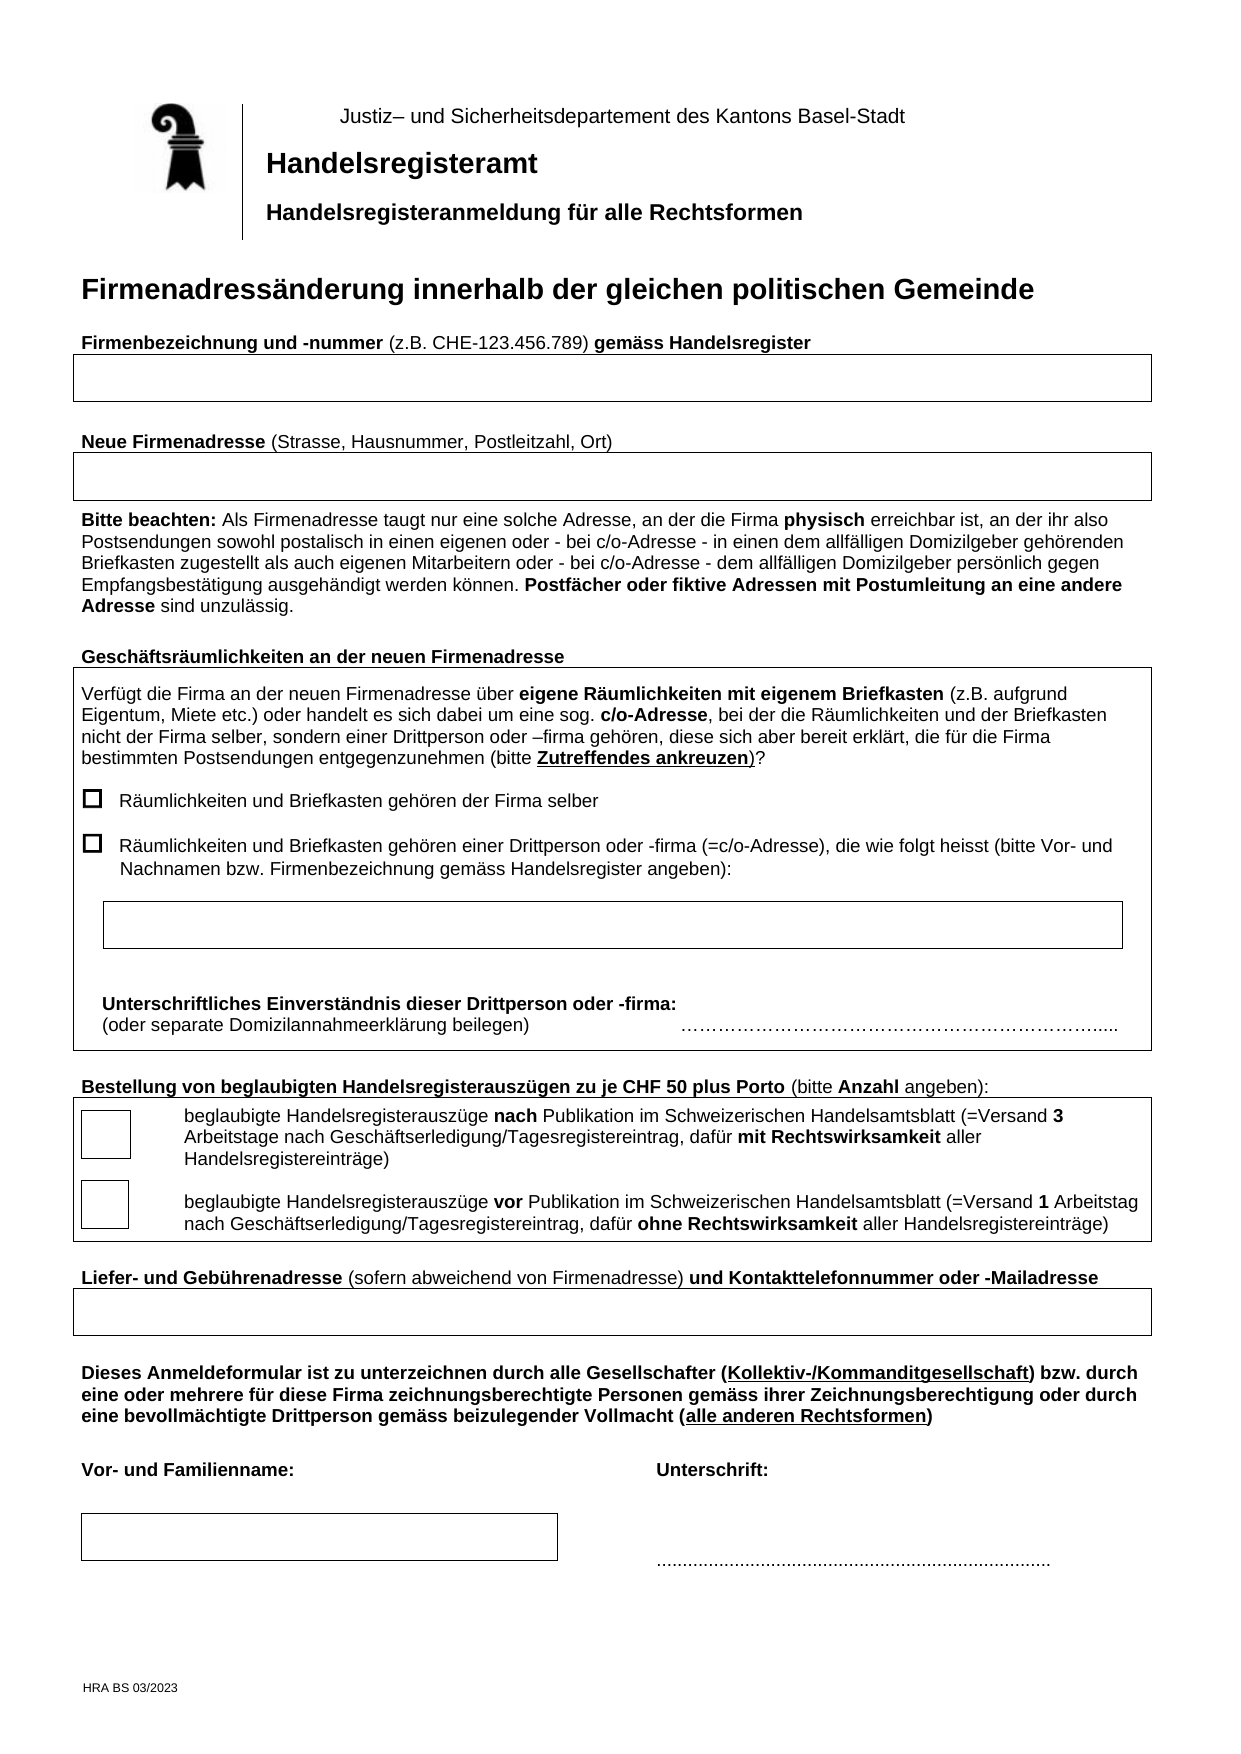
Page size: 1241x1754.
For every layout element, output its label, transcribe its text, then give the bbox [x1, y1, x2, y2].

table_cell Unterschrift: [649, 1448, 1152, 1492]
table_cell Bitte beachten: Als Firmenadresse taugt nur eine solche Adresse, an der die Firma physisch erreichbar ist, an der ihr also Postsendungen sowohl postalisch in einen eigenen oder - bei c/o-Adresse - in einen dem allfälligen Domizilgeber gehörenden Briefkasten zugestellt als auch eigenen Mitarbeitern oder - bei c/o-Adresse - dem allfälligen Domizilgeber persönlich gegen Empfangsbestätigung ausgehändigt werden können. Postfächer oder fiktive Adressen mit Postumleitung an eine andere Adresse sind unzulässig. Geschäftsräumlichkeiten an der neuen Firmenadresse [74, 501, 1152, 667]
table_cell Firmenadressänderung innerhalb der gleichen politischen Gemeinde [74, 240, 1152, 320]
table_cell [74, 1098, 177, 1241]
table_cell Liefer- und Gebührenadresse (sofern abweichend von Firmenadresse) und Kontakttelefonnummer oder -Mailadresse [74, 1242, 1152, 1288]
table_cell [649, 1492, 1152, 1578]
picture [133, 103, 227, 193]
table_cell Bestellung von beglaubigten Handelsregisterauszügen zu je CHF 50 plus Porto (bitte Anzahl angeben): [74, 1051, 1152, 1097]
table_cell [74, 1289, 1151, 1335]
table_cell [74, 355, 1151, 401]
table_cell beglaubigte Handelsregisterauszüge nach Publikation im Schweizerischen Handelsamtsblatt (=Versand 3 Arbeitstage nach Geschäftserledigung/Tagesregistereintrag, dafür mit Rechtswirksamkeit aller Handelsregistereinträge) beglaubigte Handelsregisterauszüge vor Publikation im Schweizerischen Handelsamtsblatt (=Versand 1 Arbeitstag nach Geschäftserledigung/Tagesregistereintrag, dafür ohne Rechtswirksamkeit aller Handelsregistereinträge) [177, 1098, 1151, 1241]
table_cell Firmenbezeichnung und -nummer (z.B. CHE-123.456.789) gemäss Handelsregister [74, 320, 1152, 354]
table_cell [74, 1336, 1152, 1341]
table_cell Verfügt die Firma an der neuen Firmenadresse über eigene Räumlichkeiten mit eigenem Briefkasten (z.B. aufgrund Eigentum, Miete etc.) oder handelt es sich dabei um eine sog. c/o-Adresse, bei der die Räumlichkeiten und der Briefkasten nicht der Firma selber, sondern einer Drittperson oder –firma gehören, diese sich aber bereit erklärt, die für die Firma bestimmten Postsendungen entgegenzunehmen (bitte Zutreffendes ankreuzen)? Räumlichkeiten und Briefkasten gehören der Firma selber Räumlichkeiten und Briefkasten gehören einer Drittperson oder -firma (=c/o-Adresse), die wie folgt heisst (bitte Vor- und Nachnamen bzw. Firmenbezeichnung gemäss Handelsregister angeben): Unterschriftliches Einverständnis dieser Drittperson oder -firma: (oder separate Domizilannahmeerklärung beilegen) …………………………………………………………..... [74, 668, 1151, 1050]
table_cell Dieses Anmeldeformular ist zu unterzeichnen durch alle Gesellschafter (Kollektiv-/Kommanditgesellschaft) bzw. durch eine oder mehrere für diese Firma zeichnungsberechtigte Personen gemäss ihrer Zeichnungsberechtigung oder durch eine bevollmächtigte Drittperson gemäss beizulegender Vollmacht (alle anderen Rechtsformen) [74, 1341, 1152, 1448]
table_cell Neue Firmenadresse (Strasse, Hausnummer, Postleitzahl, Ort) [74, 402, 1152, 452]
table_cell [74, 1492, 649, 1578]
table_cell Vor- und Familienname: [74, 1448, 649, 1492]
table_cell [74, 453, 1151, 499]
table_header [118, 104, 242, 240]
table_header Justiz– und Sicherheitsdepartement des Kantons Basel-Stadt Handelsregisteramt Handelsregisteranmeldung für alle Rechtsformen [243, 104, 1152, 240]
